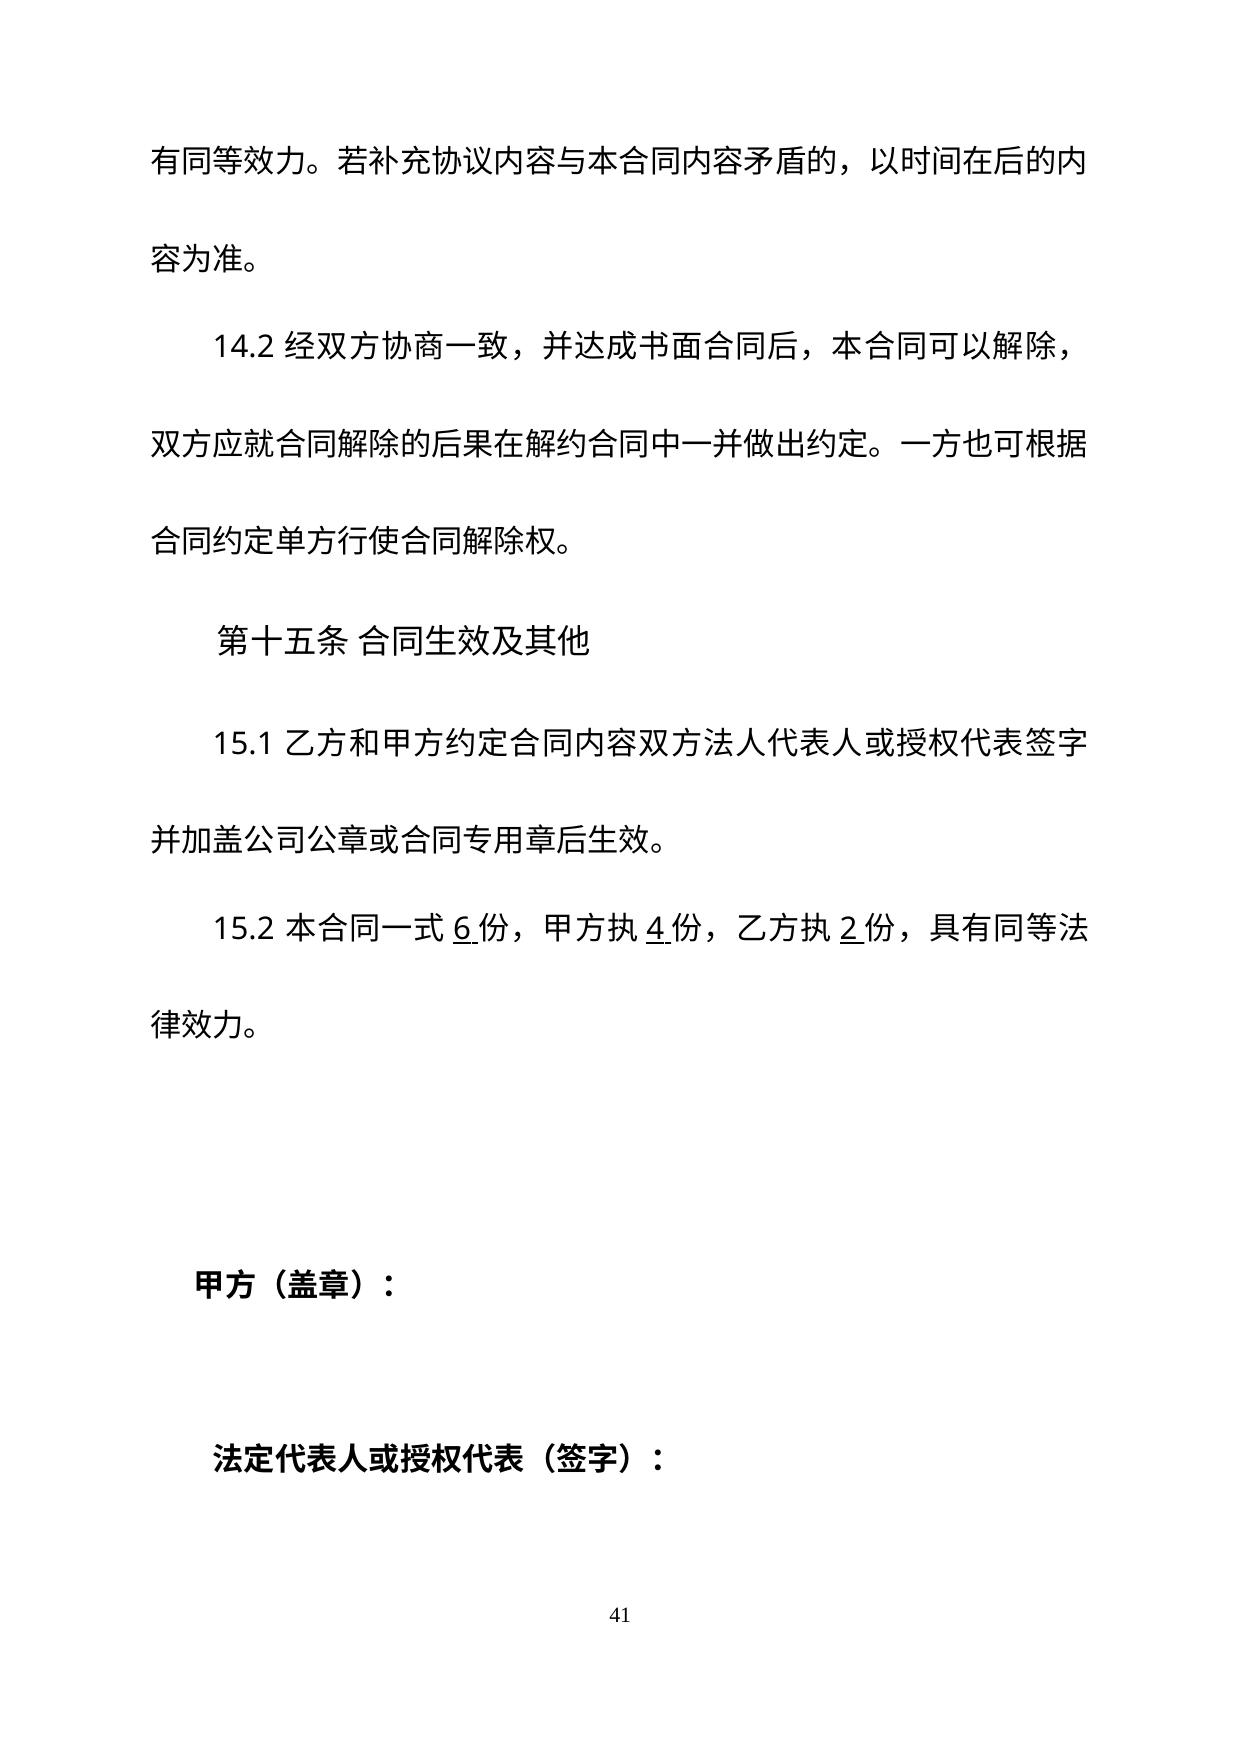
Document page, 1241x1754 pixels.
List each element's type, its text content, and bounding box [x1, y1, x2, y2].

text 第十五条 合同生效及其他 [150, 606, 1090, 671]
text 15.1 乙方和甲方约定合同内容双方法人代表人或授权代表签字并加盖公司公章或合同专用章后生效。 [150, 708, 1090, 871]
text 甲方（盖章）： [194, 1251, 1090, 1316]
text 法定代表人或授权代表（签字）： [150, 1424, 1090, 1489]
text 14.2 经双方协商一致，并达成书面合同后，本合同可以解除，双方应就合同解除的后果在解约合同中一并做出约定。一方也可根据合同约定单方行使合同解除权。 [150, 311, 1090, 571]
text 15.2 本合同一式6份，甲方执4份，乙方执2份，具有同等法律效力。 [150, 893, 1090, 1056]
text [150, 126, 1090, 289]
